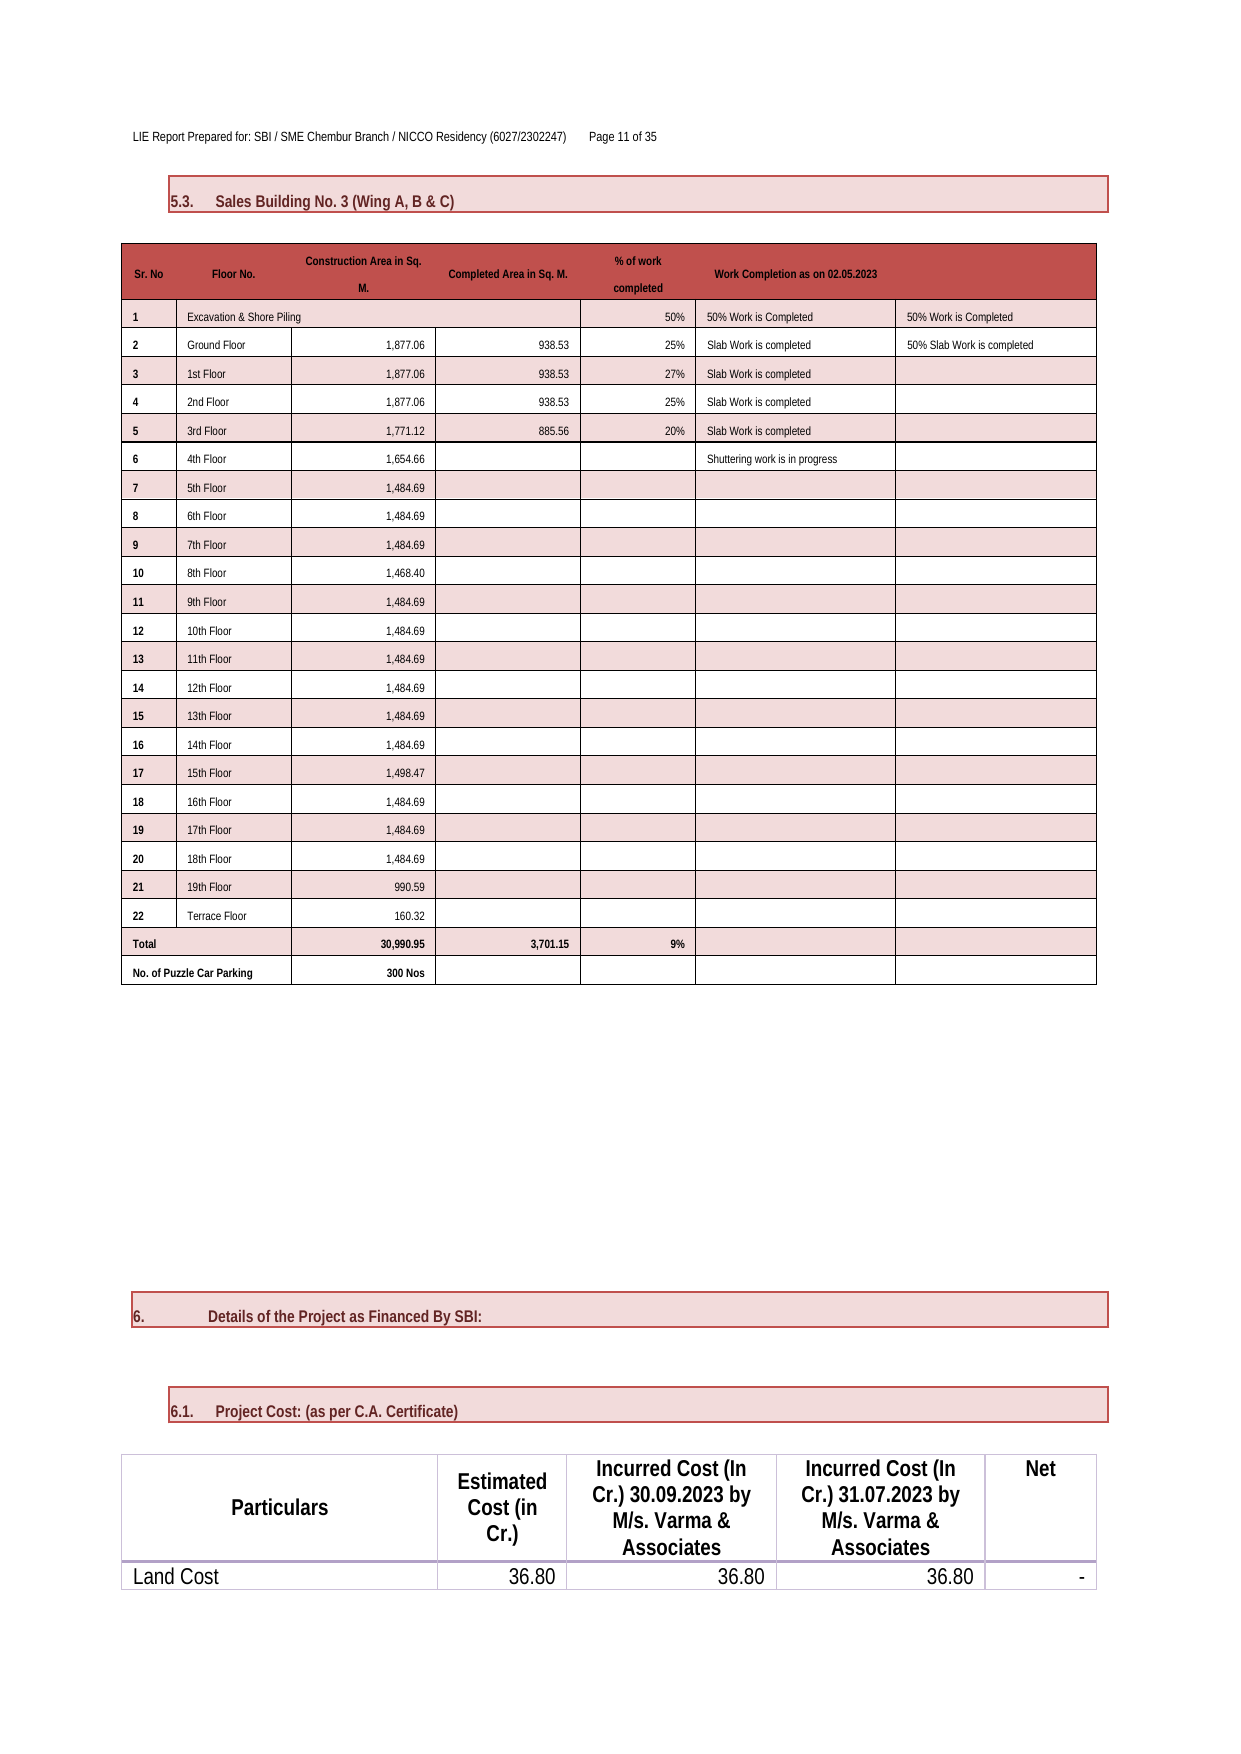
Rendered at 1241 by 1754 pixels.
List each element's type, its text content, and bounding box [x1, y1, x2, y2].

table_cell [696, 756, 895, 784]
table_cell 50% Work is Completed [696, 300, 895, 327]
table_cell 1,877.06 [292, 385, 435, 413]
table_cell [696, 471, 895, 498]
table_cell 2 [122, 328, 176, 356]
table_cell 50% Work is Completed [896, 300, 1096, 327]
table_cell 1,484.69 [292, 814, 435, 841]
table_cell [696, 557, 895, 584]
table_cell 11th Floor [177, 642, 291, 670]
table_cell [581, 557, 695, 584]
table_cell 300 Nos [292, 956, 435, 984]
table_cell 3,701.15 [436, 928, 580, 955]
table_cell 1,498.47 [292, 756, 435, 784]
table_cell [436, 785, 580, 812]
table_cell 7th Floor [177, 528, 291, 556]
table_cell [581, 471, 695, 498]
table_cell [896, 414, 1096, 441]
table_cell [896, 785, 1096, 812]
table_cell 22 [122, 899, 176, 927]
table_cell 20 [122, 842, 176, 869]
table_cell [696, 728, 895, 755]
table_cell Ground Floor [177, 328, 291, 356]
table_cell [696, 528, 895, 556]
table_cell 4th Floor [177, 443, 291, 470]
table_cell [896, 814, 1096, 841]
table_cell 6th Floor [177, 500, 291, 527]
table_cell [696, 785, 895, 812]
table_cell 15th Floor [177, 756, 291, 784]
table_cell 1,877.06 [292, 328, 435, 356]
table_cell [581, 785, 695, 812]
table_cell [436, 814, 580, 841]
subtitle Sales Building No. 3 (Wing A, B & C) [170, 177, 1107, 211]
table_cell 1,484.69 [292, 585, 435, 613]
table_cell 20% [581, 414, 695, 441]
table_cell 9th Floor [177, 585, 291, 613]
table_cell [581, 756, 695, 784]
table_cell 938.53 [436, 385, 580, 413]
table_cell [581, 899, 695, 927]
table_cell 30,990.95 [292, 928, 435, 955]
table_cell [436, 728, 580, 755]
table_cell 1 [122, 300, 176, 327]
table_header Completed Area in Sq. M. [436, 244, 580, 299]
table_cell 1,771.12 [292, 414, 435, 441]
table_cell [436, 443, 580, 470]
table_cell 6 [122, 443, 176, 470]
table_cell 17 [122, 756, 176, 784]
table_cell [581, 614, 695, 641]
table_cell 5 [122, 414, 176, 441]
table_cell - [986, 1563, 1096, 1589]
table_cell 1,484.69 [292, 842, 435, 869]
table_cell 1st Floor [177, 357, 291, 384]
table_cell 13th Floor [177, 699, 291, 727]
table_cell 8th Floor [177, 557, 291, 584]
table_cell [581, 528, 695, 556]
table_cell 1,484.69 [292, 500, 435, 527]
table_cell Total [122, 928, 291, 955]
table_cell 50% [581, 300, 695, 327]
table_cell 14th Floor [177, 728, 291, 755]
table_cell Excavation & Shore Piling [177, 300, 580, 327]
table_cell [896, 471, 1096, 498]
table_cell 990.59 [292, 871, 435, 898]
table_cell Slab Work is completed [696, 357, 895, 384]
table_cell [581, 842, 695, 869]
table_cell [696, 842, 895, 869]
table_cell [436, 500, 580, 527]
table_cell 1,484.69 [292, 528, 435, 556]
table_cell Land Cost [122, 1563, 437, 1589]
table_cell [696, 671, 895, 698]
table_header [896, 244, 1096, 299]
table_cell Slab Work is completed [696, 328, 895, 356]
table_header Work Completion as on 02.05.2023 [696, 244, 896, 299]
table_header Incurred Cost (In Cr.) 30.09.2023 by M/s. Varma & Associates [567, 1455, 776, 1560]
table_cell [896, 871, 1096, 898]
table_cell 11 [122, 585, 176, 613]
table_cell 9 [122, 528, 176, 556]
table_cell 1,484.69 [292, 614, 435, 641]
table_cell [581, 642, 695, 670]
table_cell 3 [122, 357, 176, 384]
table_header % of work completed [580, 244, 696, 299]
table_cell [696, 928, 895, 955]
table_cell [581, 956, 695, 984]
table_cell [436, 642, 580, 670]
table_cell [581, 585, 695, 613]
table_cell 8 [122, 500, 176, 527]
table_header Construction Area in Sq. M. [291, 244, 436, 299]
table_cell 50% Slab Work is completed [896, 328, 1096, 356]
table_cell [896, 528, 1096, 556]
table_cell [696, 500, 895, 527]
table_cell 938.53 [436, 328, 580, 356]
table_cell [896, 956, 1096, 984]
table_cell [581, 728, 695, 755]
table_cell [581, 671, 695, 698]
table_cell [896, 842, 1096, 869]
table_header Incurred Cost (In Cr.) 31.07.2023 by M/s. Varma & Associates [777, 1455, 984, 1560]
table_cell [436, 557, 580, 584]
table_header Sr. No [122, 244, 176, 299]
table_cell 19 [122, 814, 176, 841]
table_cell [581, 814, 695, 841]
table_cell [436, 528, 580, 556]
table_cell 160.32 [292, 899, 435, 927]
table_cell 10th Floor [177, 614, 291, 641]
table_cell Terrace Floor [177, 899, 291, 927]
table_cell [436, 871, 580, 898]
table_header Estimated Cost (in Cr.) [438, 1455, 566, 1560]
table_cell 36.80 [567, 1563, 776, 1589]
table_cell [896, 756, 1096, 784]
table_cell [436, 956, 580, 984]
table_cell [896, 642, 1096, 670]
table_cell [896, 899, 1096, 927]
table_cell [896, 671, 1096, 698]
table_cell [696, 642, 895, 670]
table_cell [696, 871, 895, 898]
table_cell [436, 585, 580, 613]
table_cell 1,484.69 [292, 642, 435, 670]
table_cell 1,484.69 [292, 699, 435, 727]
table_cell 885.56 [436, 414, 580, 441]
table_cell 938.53 [436, 357, 580, 384]
table_cell 1,484.69 [292, 785, 435, 812]
table_cell [896, 699, 1096, 727]
table_cell [436, 471, 580, 498]
table_cell 36.80 [438, 1563, 566, 1589]
table_cell [581, 699, 695, 727]
table_cell 12 [122, 614, 176, 641]
table_cell 1,654.66 [292, 443, 435, 470]
table_cell 4 [122, 385, 176, 413]
subtitle Details of the Project as Financed By SBI: [133, 1293, 1107, 1326]
table_cell 36.80 [777, 1563, 984, 1589]
table_cell [581, 443, 695, 470]
table_cell 13 [122, 642, 176, 670]
table_cell [896, 500, 1096, 527]
table_header Net [986, 1455, 1096, 1560]
table_cell [896, 585, 1096, 613]
table_cell 27% [581, 357, 695, 384]
table_cell 1,484.69 [292, 471, 435, 498]
table_header Particulars [122, 1455, 437, 1560]
table_cell No. of Puzzle Car Parking [122, 956, 291, 984]
table_cell [696, 614, 895, 641]
table_cell 1,484.69 [292, 728, 435, 755]
table_header Floor No. [176, 244, 291, 299]
table_cell 3rd Floor [177, 414, 291, 441]
table_cell 2nd Floor [177, 385, 291, 413]
table_cell 7 [122, 471, 176, 498]
table_cell [581, 871, 695, 898]
table_cell [436, 614, 580, 641]
table_cell 21 [122, 871, 176, 898]
table_cell Slab Work is completed [696, 414, 895, 441]
table_cell 12th Floor [177, 671, 291, 698]
table_cell 14 [122, 671, 176, 698]
table_cell 5th Floor [177, 471, 291, 498]
table_cell [696, 699, 895, 727]
table_cell [696, 585, 895, 613]
table_cell 1,484.69 [292, 671, 435, 698]
table_cell 18th Floor [177, 842, 291, 869]
table_cell 25% [581, 328, 695, 356]
table_cell [896, 443, 1096, 470]
table_cell [436, 756, 580, 784]
table_cell [696, 956, 895, 984]
table_cell 18 [122, 785, 176, 812]
table_cell 25% [581, 385, 695, 413]
table_cell [581, 500, 695, 527]
table_cell [436, 899, 580, 927]
table_cell [896, 928, 1096, 955]
table_cell 16 [122, 728, 176, 755]
table_cell 15 [122, 699, 176, 727]
table_cell [436, 842, 580, 869]
table_cell [896, 357, 1096, 384]
table_cell 9% [581, 928, 695, 955]
table_cell Slab Work is completed [696, 385, 895, 413]
table_cell 1,877.06 [292, 357, 435, 384]
table_cell Shuttering work is in progress [696, 443, 895, 470]
table_cell 1,468.40 [292, 557, 435, 584]
table_cell 17th Floor [177, 814, 291, 841]
table_cell [436, 671, 580, 698]
table_cell [896, 385, 1096, 413]
table_cell [436, 699, 580, 727]
table_cell [696, 814, 895, 841]
table_cell [896, 728, 1096, 755]
table_cell [696, 899, 895, 927]
table_cell [896, 614, 1096, 641]
table_cell 16th Floor [177, 785, 291, 812]
subtitle Project Cost: (as per C.A. Certificate) [170, 1388, 1107, 1421]
table_cell [896, 557, 1096, 584]
table_cell 10 [122, 557, 176, 584]
table_cell 19th Floor [177, 871, 291, 898]
